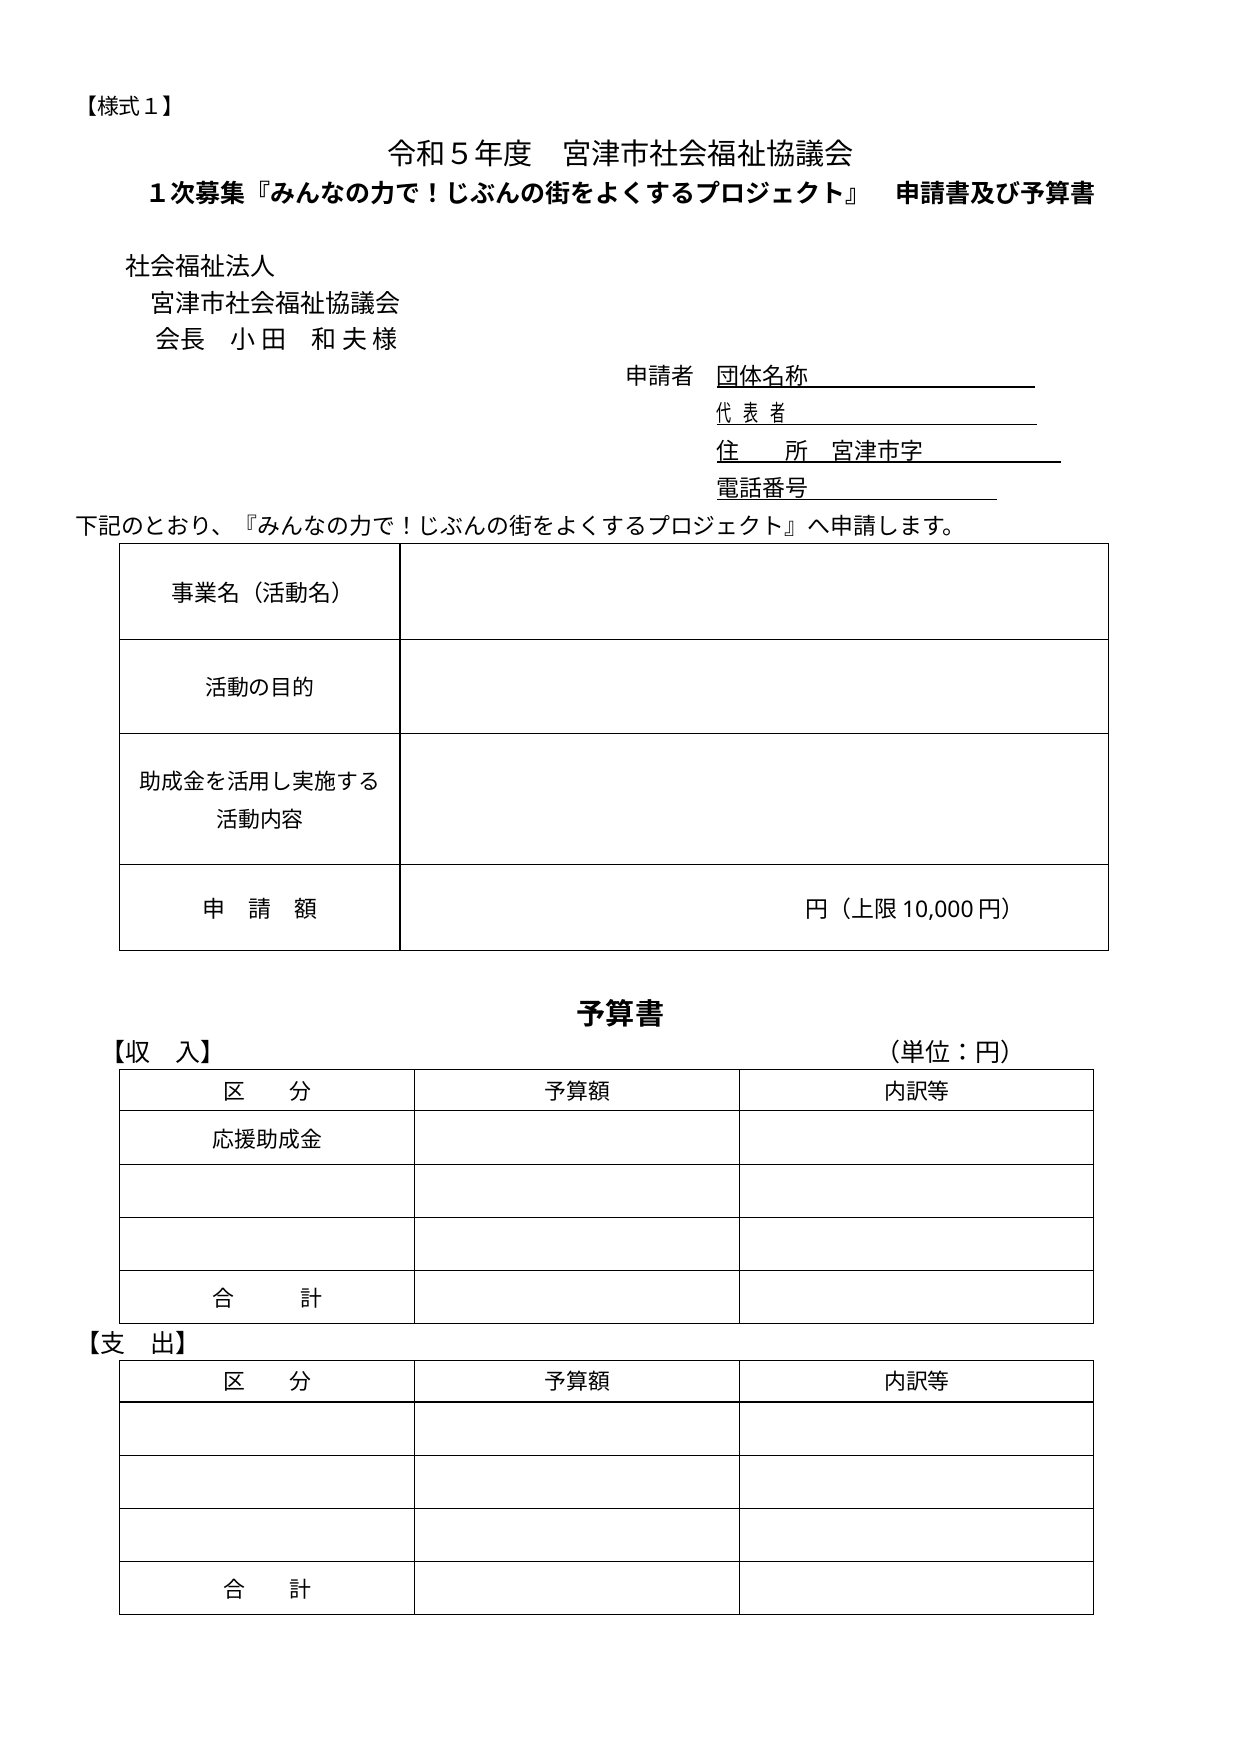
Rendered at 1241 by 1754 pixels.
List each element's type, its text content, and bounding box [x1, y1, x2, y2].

table_header 内訳等 [740, 1361, 1093, 1401]
table_cell [120, 1509, 414, 1561]
text 代表者 [75, 393, 1165, 431]
table_header 予算額 [415, 1070, 739, 1110]
text 令和５年度 宮津市社会福祉協議会 [75, 131, 1165, 173]
table_cell [740, 1111, 1093, 1163]
table_cell [120, 1403, 414, 1454]
table_cell 合 計 [120, 1271, 414, 1323]
table_cell [415, 1456, 739, 1508]
table_cell [740, 1562, 1093, 1614]
table_header 区 分 [120, 1361, 414, 1401]
table_cell 応援助成金 [120, 1111, 414, 1163]
table_cell 助成金を活用し実施する活動内容 [120, 734, 399, 864]
table_cell [401, 734, 1108, 864]
text 申請者 団体名称 [75, 356, 1165, 393]
table_cell 活動の目的 [120, 640, 399, 733]
table_header 区 分 [120, 1070, 414, 1110]
table_cell [415, 1562, 739, 1614]
table_cell [740, 1456, 1093, 1508]
table_cell 円（上限10,000円） [401, 865, 1108, 950]
table_cell [415, 1165, 739, 1217]
table_cell 申 請 額 [120, 865, 399, 950]
table_cell [401, 640, 1108, 733]
table_cell [740, 1165, 1093, 1217]
table_header [401, 544, 1108, 638]
table_cell [120, 1218, 414, 1270]
text 【支 出】 [75, 1324, 1165, 1360]
table_cell [120, 1165, 414, 1217]
table_cell [415, 1218, 739, 1270]
text １次募集『みんなの力で！じぶんの街をよくするプロジェクト』 申請書及び予算書 [75, 173, 1165, 209]
table_cell [740, 1403, 1093, 1454]
text 下記のとおり、『みんなの力で！じぶんの街をよくするプロジェクト』へ申請します。 [75, 506, 1165, 543]
text 会長 小 田 和 夫 様 [75, 319, 1165, 356]
table_cell [740, 1271, 1093, 1323]
text 電話番号 [75, 468, 1165, 506]
text 予算書 [75, 990, 1165, 1033]
text 【収 入】 （単位：円） [75, 1033, 1165, 1069]
table_cell [740, 1509, 1093, 1561]
text 社会福祉法人 [75, 247, 1165, 283]
table_cell 合 計 [120, 1562, 414, 1614]
table_cell [415, 1111, 739, 1163]
table_header 予算額 [415, 1361, 739, 1401]
table_cell [415, 1271, 739, 1323]
table_cell [415, 1509, 739, 1561]
table_header 内訳等 [740, 1070, 1093, 1110]
table_header 事業名（活動名） [120, 544, 399, 638]
table_cell [415, 1403, 739, 1454]
text 宮津市社会福祉協議会 [75, 283, 1165, 319]
text 住 所 宮津市字 [75, 431, 1165, 468]
table_cell [740, 1218, 1093, 1270]
table_cell [120, 1456, 414, 1508]
